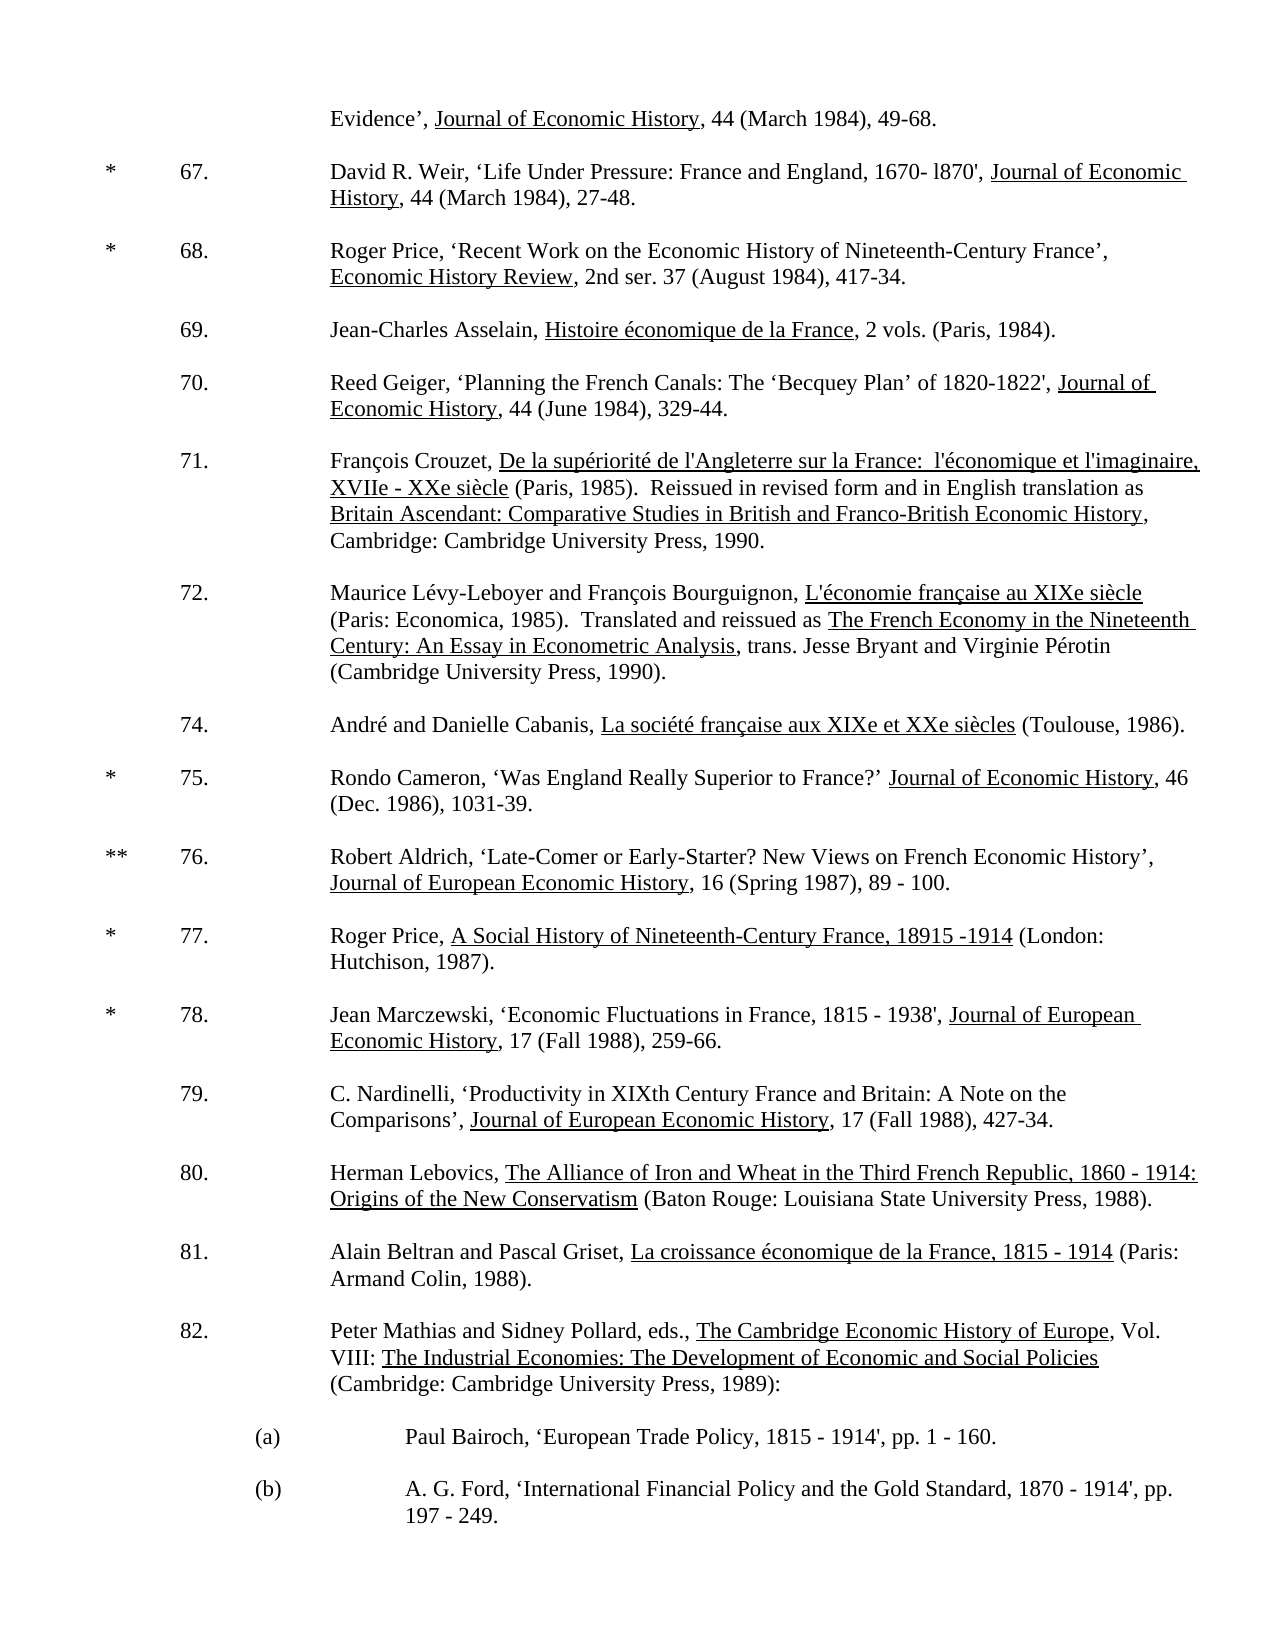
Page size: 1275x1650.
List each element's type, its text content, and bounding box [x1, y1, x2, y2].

text 80. Herman Lebovics, The Alliance of Iron and Wheat in the Third French Republic, 1860 - 1914: Origins of the New Conservatism (Baton Rouge: Louisiana State University Press, 1988). [180, 1159, 1200, 1212]
text (b) A. G. Ford, ‘International Financial Policy and the Gold Standard, 1870 - 1914', pp. 197 - 249. [255, 1475, 1200, 1528]
text 70. Reed Geiger, ‘Planning the French Canals: The ‘Becquey Plan’ of 1820-1822', Journal of Economic History, 44 (June 1984), 329-44. [180, 368, 1200, 421]
text 69. Jean-Charles Asselain, Histoire économique de la France, 2 vols. (Paris, 1984). [180, 316, 1200, 342]
text 82. Peter Mathias and Sidney Pollard, eds., The Cambridge Economic History of Europe, Vol. VIII: The Industrial Economies: The Development of Economic and Social Policies (Cambridge: Cambridge University Press, 1989): [180, 1317, 1200, 1396]
text * 78. Jean Marczewski, ‘Economic Fluctuations in France, 1815 - 1938', Journal of European Economic History, 17 (Fall 1988), 259-66. [105, 1001, 1200, 1054]
text 81. Alain Beltran and Pascal Griset, La croissance économique de la France, 1815 - 1914 (Paris: Armand Colin, 1988). [180, 1238, 1200, 1291]
text * 67. David R. Weir, ‘Life Under Pressure: France and England, 1670- l870', Journal of Economic History, 44 (March 1984), 27-48. [105, 158, 1200, 210]
text ** 76. Robert Aldrich, ‘Late-Comer or Early-Starter? New Views on French Economic History’, Journal of European Economic History, 16 (Spring 1987), 89 - 100. [105, 843, 1200, 896]
text * 77. Roger Price, A Social History of Nineteenth-Century France, 18915 -1914 (London: Hutchison, 1987). [105, 922, 1200, 975]
text 72. Maurice Lévy-Leboyer and François Bourguignon, L'économie française au XIXe siècle (Paris: Economica, 1985). Translated and reissued as The French Economy in the Nineteenth Century: An Essay in Econometric Analysis, trans. Jesse Bryant and Virginie Pérotin (Cambridge University Press, 1990). [180, 579, 1200, 685]
text * 68. Roger Price, ‘Recent Work on the Economic History of Nineteenth-Century France’, Economic History Review, 2nd ser. 37 (August 1984), 417-34. [105, 237, 1200, 289]
text * 75. Rondo Cameron, ‘Was England Really Superior to France?’ Journal of Economic History, 46 (Dec. 1986), 1031-39. [105, 764, 1200, 817]
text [105, 105, 1200, 131]
text 79. C. Nardinelli, ‘Productivity in XIXth Century France and Britain: A Note on the Comparisons’, Journal of European Economic History, 17 (Fall 1988), 427-34. [180, 1080, 1200, 1133]
text 74. André and Danielle Cabanis, La société française aux XIXe et XXe siècles (Toulouse, 1986). [180, 711, 1200, 737]
text 71. François Crouzet, De la supériorité de l'Angleterre sur la France: l'économique et l'imaginaire, XVIIe - XXe siècle (Paris, 1985). Reissued in revised form and in English translation as Britain Ascendant: Comparative Studies in British and Franco-British Economic History, Cambridge: Cambridge University Press, 1990. [180, 448, 1200, 553]
text (a) Paul Bairoch, ‘European Trade Policy, 1815 - 1914', pp. 1 - 160. [255, 1423, 1200, 1449]
